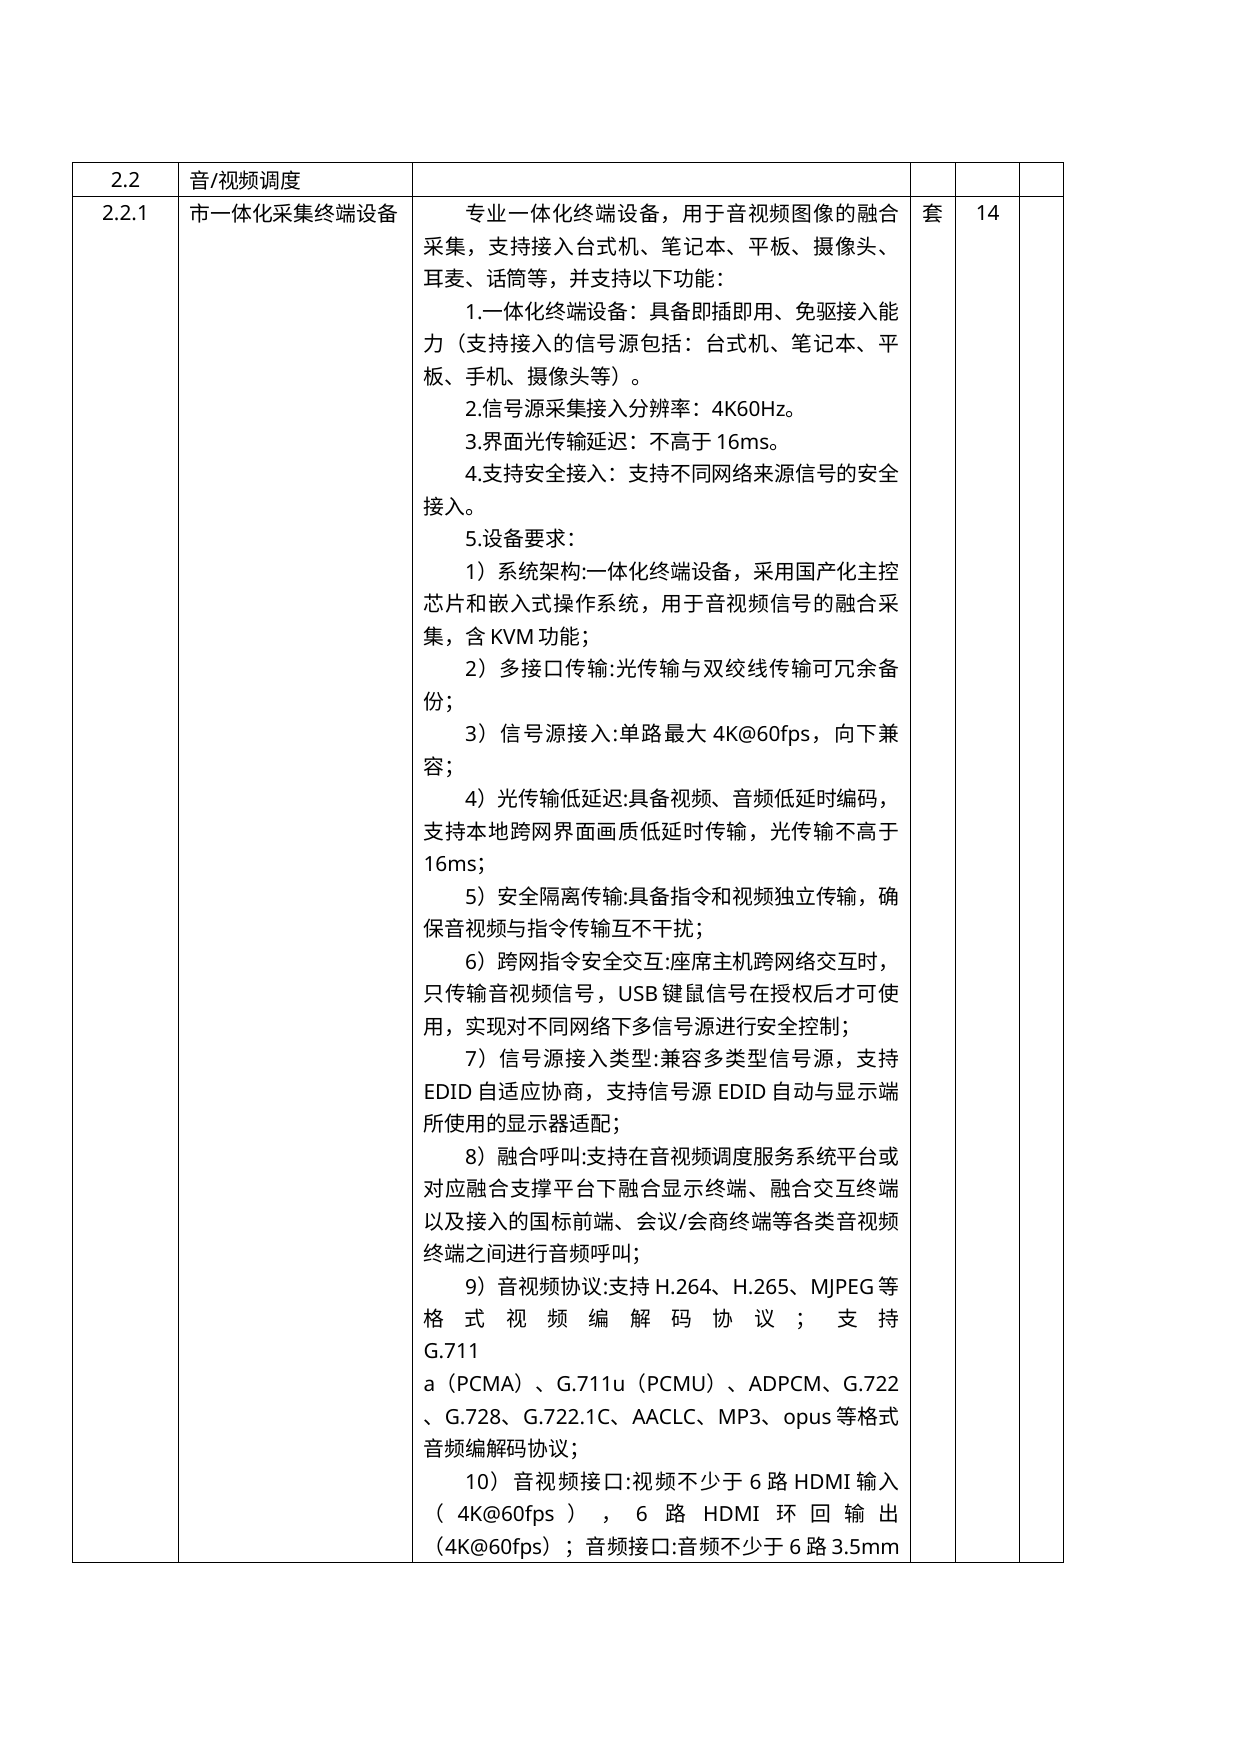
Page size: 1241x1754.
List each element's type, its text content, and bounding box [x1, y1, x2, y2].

table_cell 市一体化采集终端设备 [179, 197, 412, 1562]
table_cell [413, 163, 910, 196]
table_cell [911, 163, 955, 196]
table_cell 2.2 [73, 163, 178, 196]
table_cell [1020, 163, 1063, 196]
table_cell 音/视频调度 [179, 163, 412, 196]
table_cell 14 [956, 197, 1019, 1562]
table_cell [956, 163, 1019, 196]
table_cell [1020, 197, 1063, 1562]
table_cell 2.2.1 [73, 197, 178, 1562]
table_cell 套 [911, 197, 955, 1562]
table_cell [413, 197, 910, 1562]
